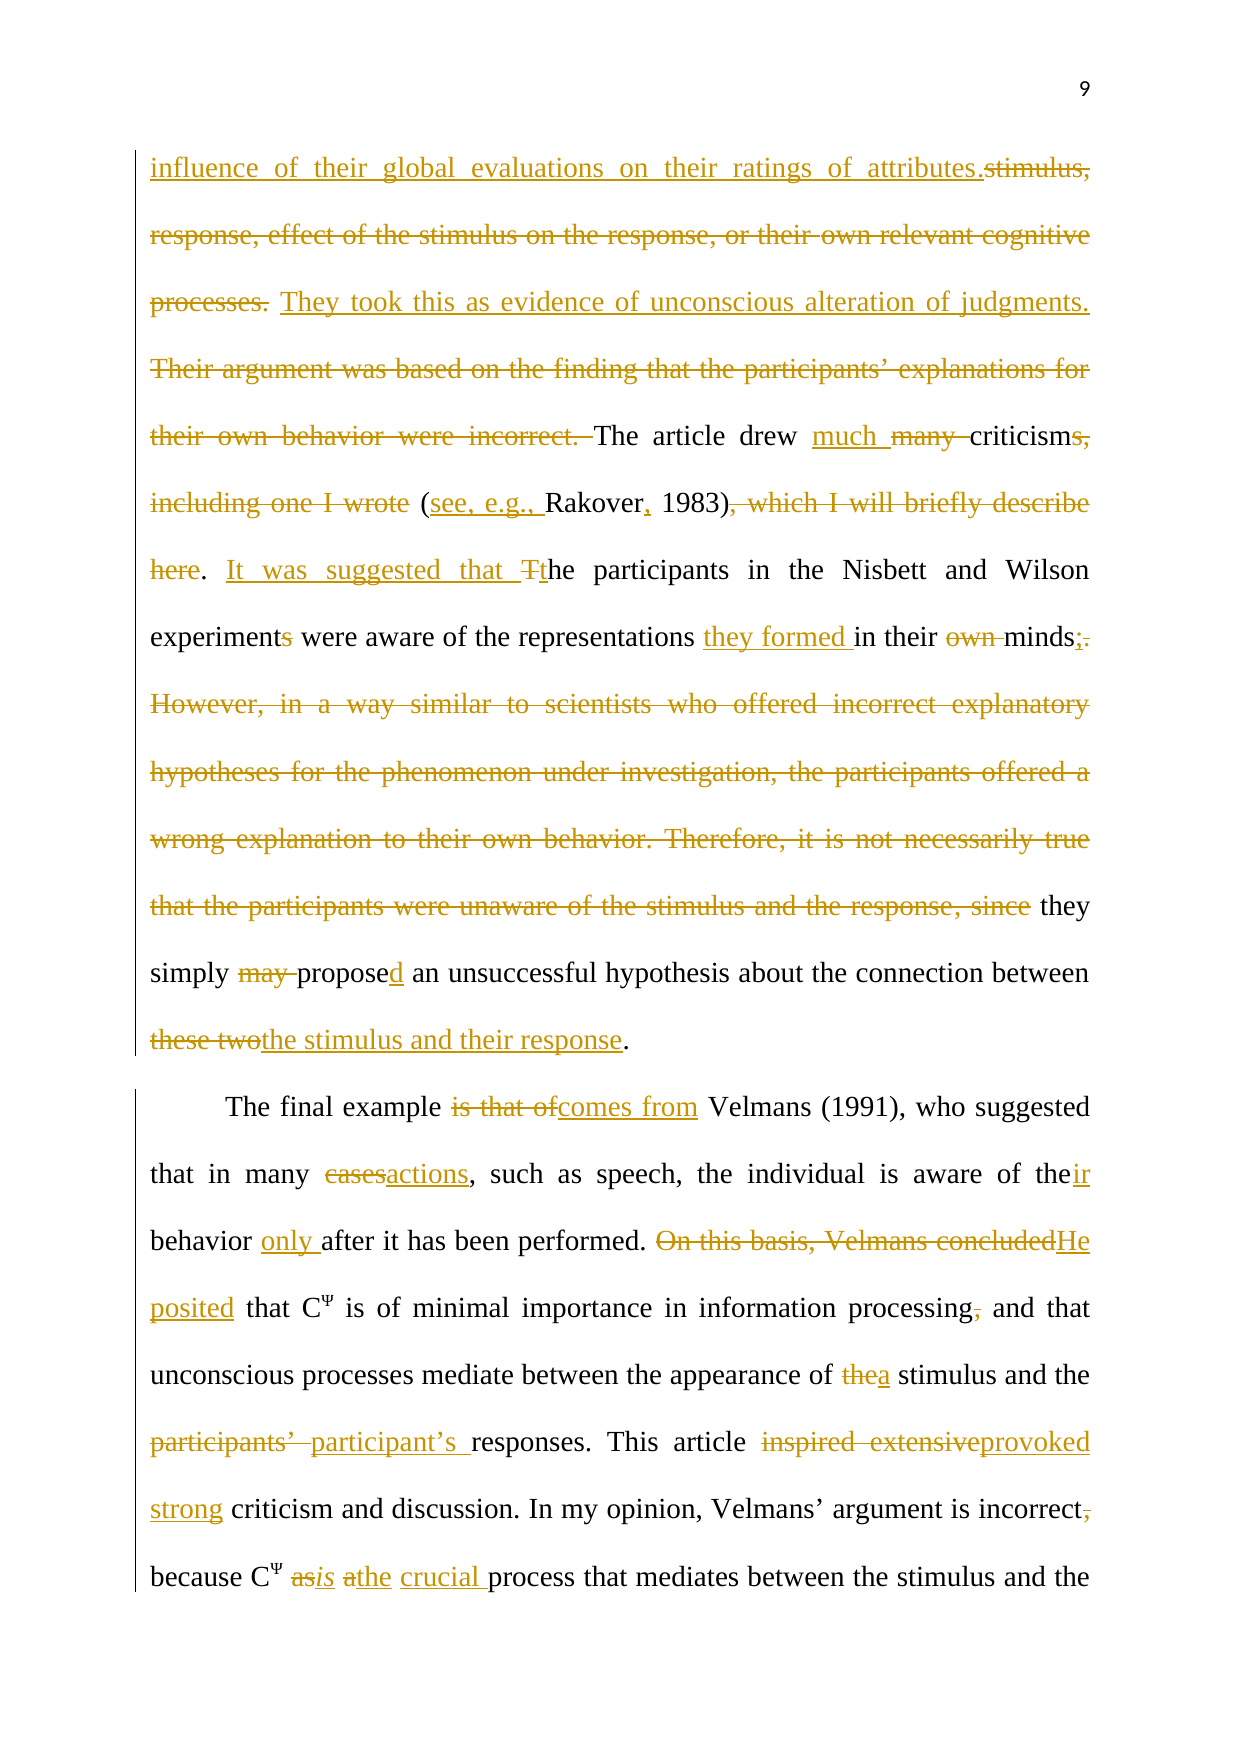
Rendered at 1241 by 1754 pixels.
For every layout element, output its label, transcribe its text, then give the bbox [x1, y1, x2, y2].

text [150, 1089, 1090, 1592]
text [150, 150, 1090, 369]
